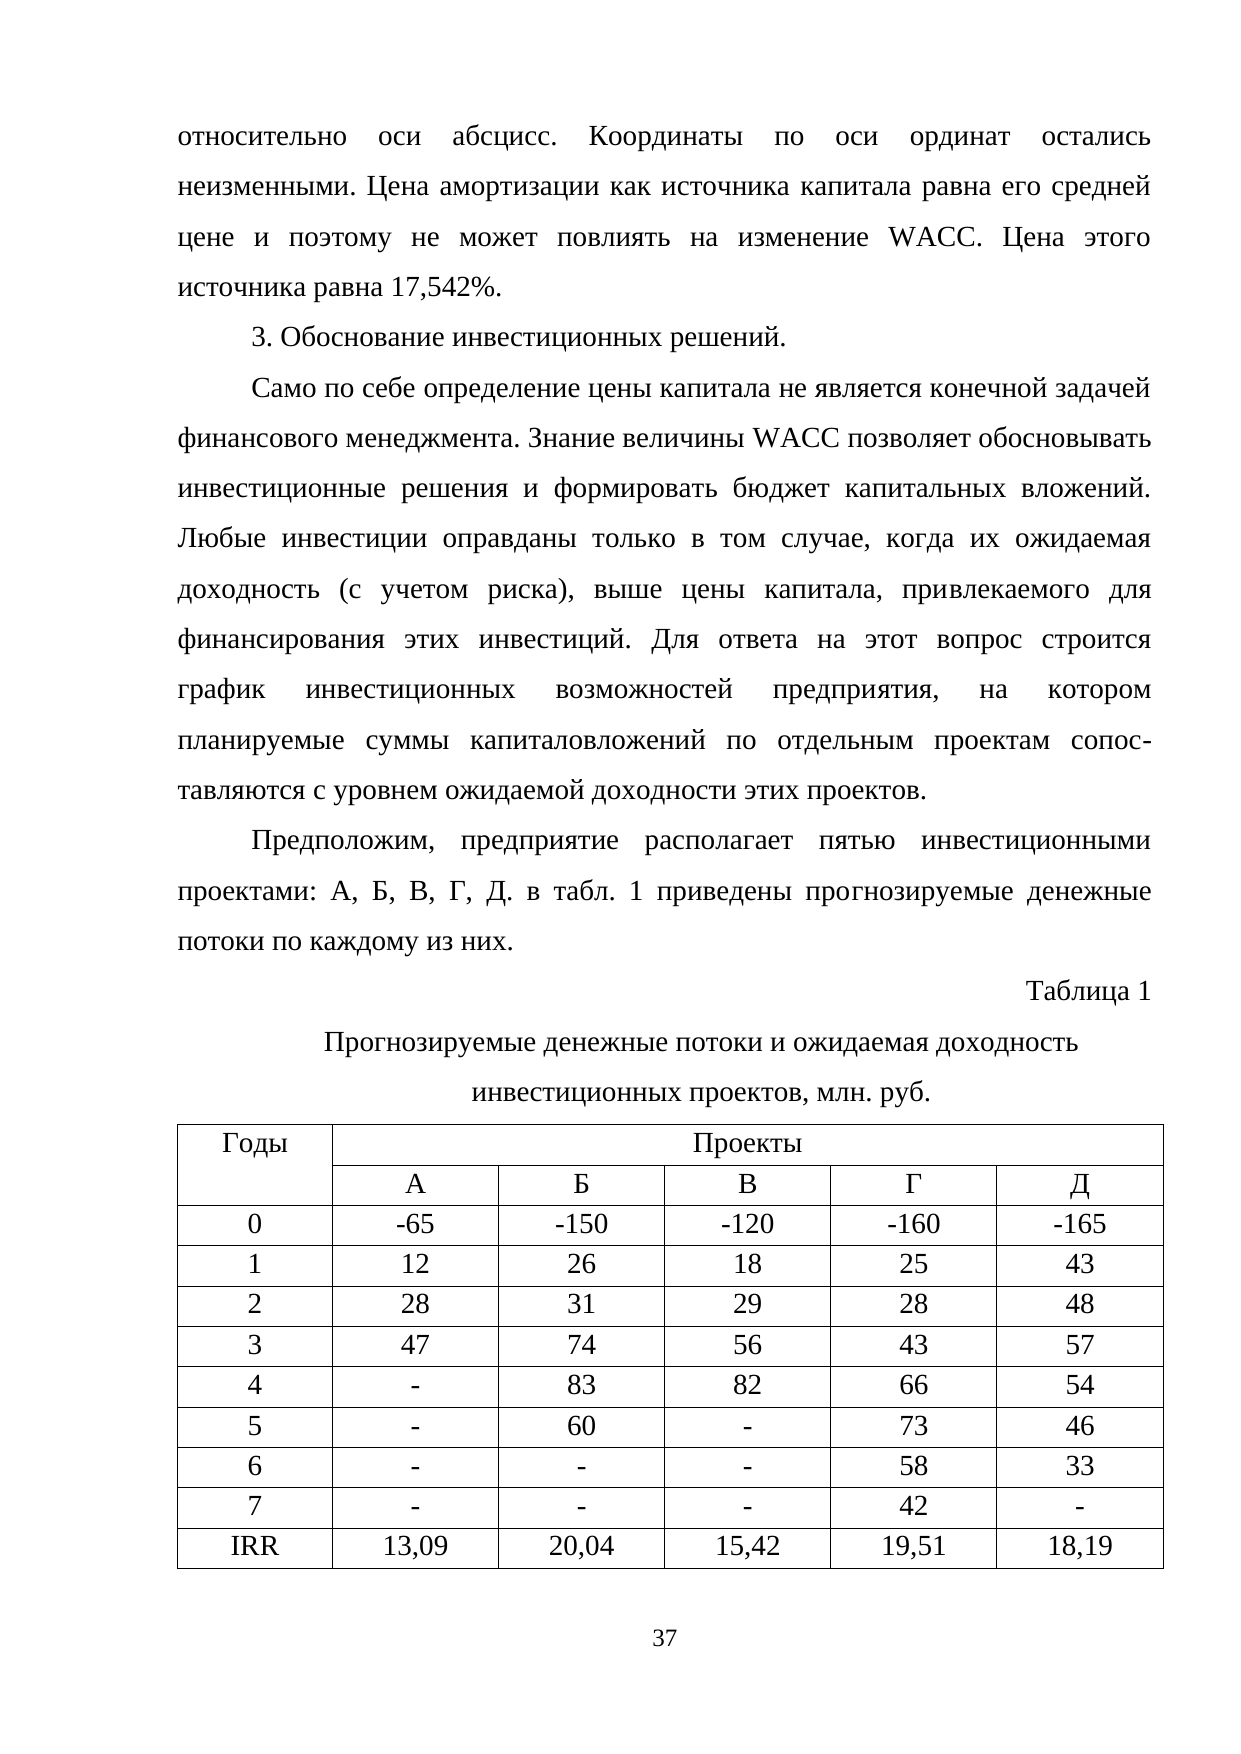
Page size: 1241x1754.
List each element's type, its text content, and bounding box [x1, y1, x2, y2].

table_cell 20,04 [499, 1529, 664, 1568]
text Прогнозируемые денежные потоки и ожидаемая доходность [177, 1024, 1152, 1057]
table_cell 33 [997, 1448, 1163, 1487]
table_cell 18 [665, 1246, 830, 1286]
table_cell 82 [665, 1367, 830, 1407]
table_cell 42 [831, 1488, 996, 1527]
text Само по себе определение цены капитала не является конечной задачей финансового менеджмента. Знание величины WACC позволяет обосновывать инвестиционные решения и формировать бюджет капитальных вложений. Любые инвестиции оправданы только в том случае, когда их ожидаемая доходность (с учетом риска), выше цены капитала, привлекаемого для финансирования этих инвестиций. Для ответа на этот вопрос строится график инвестиционных возможностей предприятия, на котором планируемые суммы капиталовложений по отдельным проектам сопоставляются с уровнем ожидаемой доходности этих проектов. [177, 370, 1152, 806]
table_cell 15,42 [665, 1529, 830, 1568]
table_cell 56 [665, 1327, 830, 1366]
table_cell - [665, 1408, 830, 1447]
table_cell 43 [831, 1327, 996, 1366]
table_cell Д [997, 1166, 1163, 1205]
table_cell 58 [831, 1448, 996, 1487]
table_cell 31 [499, 1287, 664, 1326]
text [177, 118, 1152, 303]
text Таблица 1 [177, 973, 1152, 1007]
table_cell 7 [178, 1488, 332, 1527]
table_cell 26 [499, 1246, 664, 1286]
table_cell - [333, 1488, 498, 1527]
table_cell 66 [831, 1367, 996, 1407]
table_header Проекты [333, 1125, 1163, 1165]
table_cell Б [499, 1166, 664, 1205]
table_cell 5 [178, 1408, 332, 1447]
table_header Годы [178, 1125, 332, 1205]
table_cell - [665, 1448, 830, 1487]
table_cell -120 [665, 1206, 830, 1245]
table_cell - [997, 1488, 1163, 1527]
table_cell Г [831, 1166, 996, 1205]
table_cell 2 [178, 1287, 332, 1326]
table_cell 28 [831, 1287, 996, 1326]
table_cell 19,51 [831, 1529, 996, 1568]
table_cell А [333, 1166, 498, 1205]
table_cell - [499, 1448, 664, 1487]
table_cell 28 [333, 1287, 498, 1326]
table_cell 12 [333, 1246, 498, 1286]
table_cell 46 [997, 1408, 1163, 1447]
table_cell 0 [178, 1206, 332, 1245]
table_cell 74 [499, 1327, 664, 1366]
table_cell - [499, 1488, 664, 1527]
table_cell 13,09 [333, 1529, 498, 1568]
table_cell 47 [333, 1327, 498, 1366]
table_cell - [665, 1488, 830, 1527]
text Предположим, предприятие располагает пятью инвестиционными проектами: А, Б, В, Г, Д. в табл. 1 приведены прогнозируемые денежные потоки по каждому из них. [177, 822, 1152, 957]
text 3. Обоснование инвестиционных решений. [177, 319, 1152, 353]
table_cell -160 [831, 1206, 996, 1245]
table_cell В [665, 1166, 830, 1205]
table_cell 60 [499, 1408, 664, 1447]
table_cell 29 [665, 1287, 830, 1326]
table_cell 57 [997, 1327, 1163, 1366]
text инвестиционных проектов, млн. руб. [177, 1074, 1152, 1108]
table_cell 48 [997, 1287, 1163, 1326]
table_cell - [333, 1448, 498, 1487]
table_cell - [333, 1367, 498, 1407]
table_cell 73 [831, 1408, 996, 1447]
table_cell 6 [178, 1448, 332, 1487]
table_cell -150 [499, 1206, 664, 1245]
table_cell 1 [178, 1246, 332, 1286]
table_cell 18,19 [997, 1529, 1163, 1568]
table_cell - [333, 1408, 498, 1447]
table_cell IRR [178, 1529, 332, 1568]
table_cell 83 [499, 1367, 664, 1407]
table_cell 4 [178, 1367, 332, 1407]
table_cell 3 [178, 1327, 332, 1366]
table_cell 25 [831, 1246, 996, 1286]
table_cell 54 [997, 1367, 1163, 1407]
table_cell -165 [997, 1206, 1163, 1245]
table_cell -65 [333, 1206, 498, 1245]
table_cell 43 [997, 1246, 1163, 1286]
